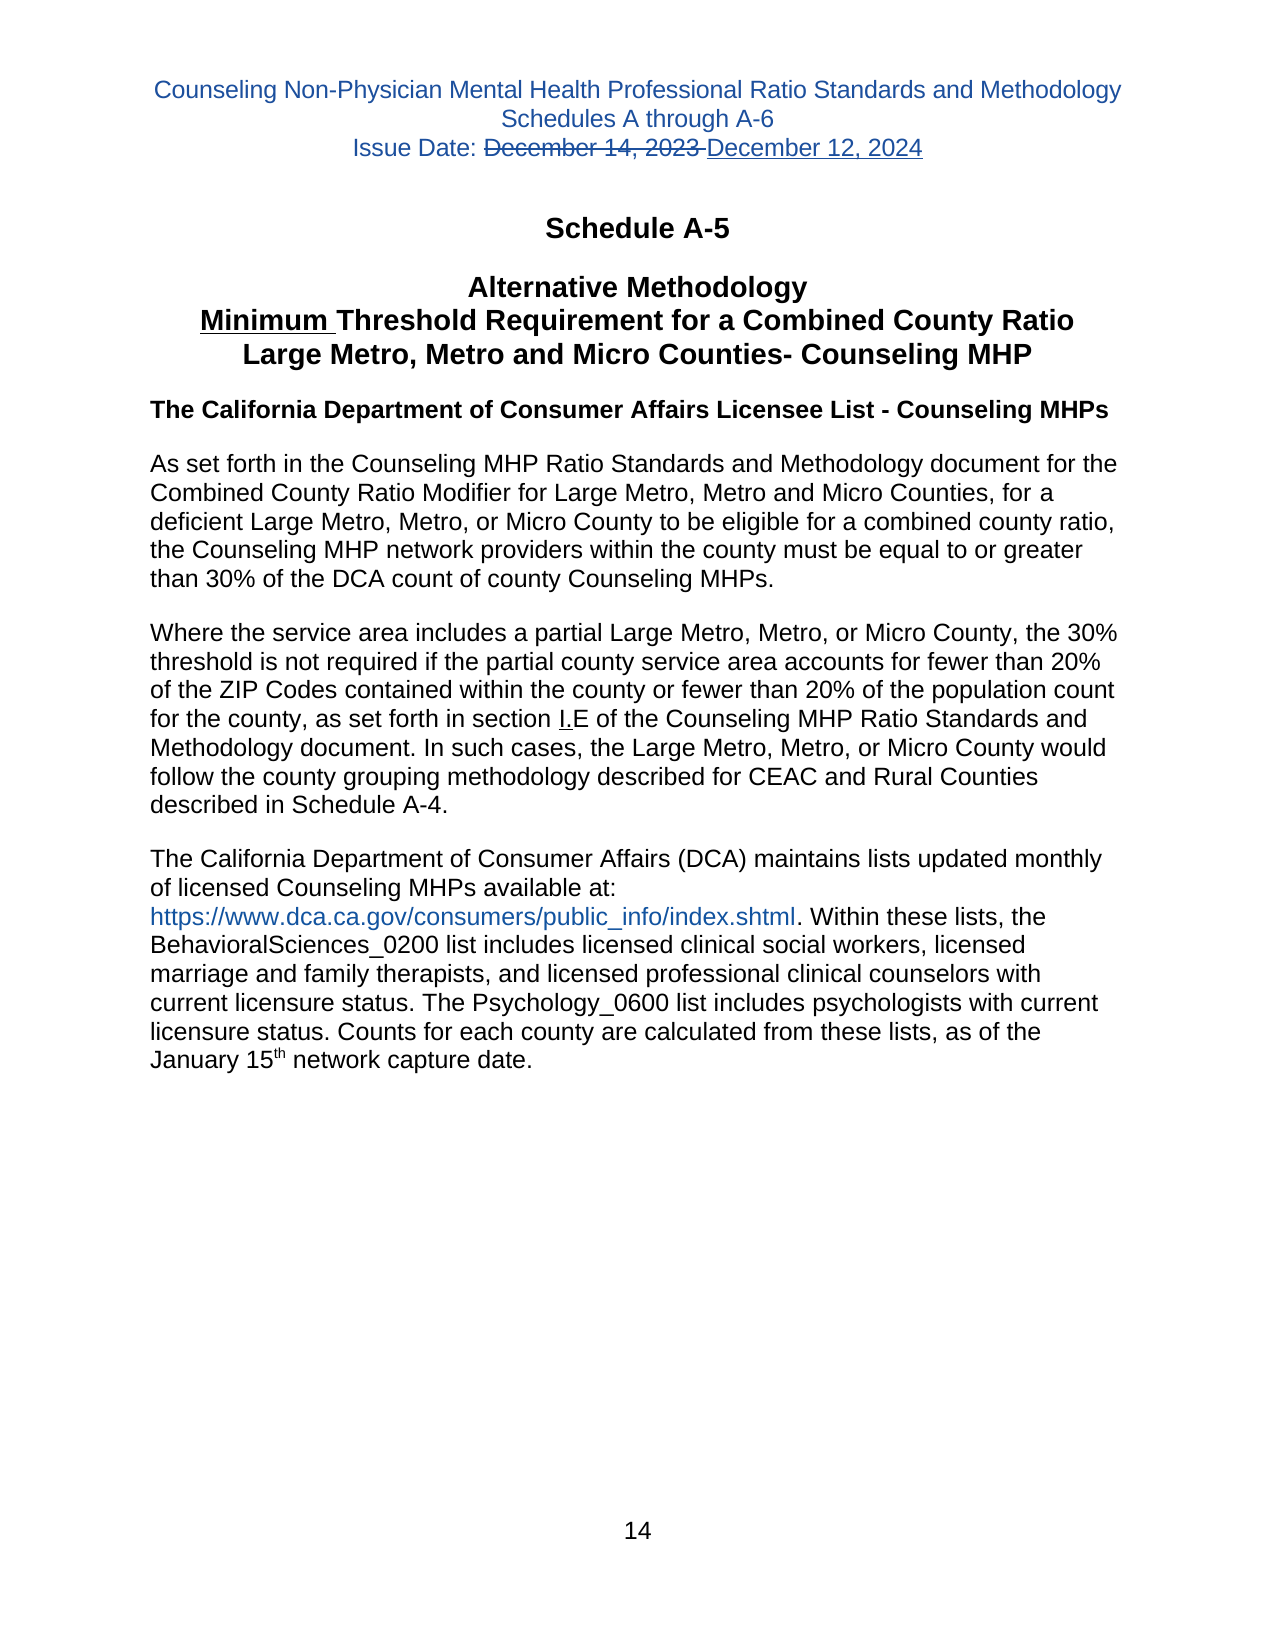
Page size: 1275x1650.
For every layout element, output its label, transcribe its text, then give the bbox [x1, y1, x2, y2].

text Where the service area includes a partial Large Metro, Metro, or Micro County, the 30% threshold is not required if the partial county service area accounts for fewer than 20% of the ZIP Codes contained within the county or fewer than 20% of the population count for the county, as set forth in section I.E of the Counseling MHP Ratio Standards and Methodology document. In such cases, the Large Metro, Metro, or Micro County would follow the county grouping methodology described for CEAC and Rural Counties described in Schedule A-4. [150, 618, 1125, 819]
text Alternative Methodology [150, 270, 1125, 303]
text The California Department of Consumer Affairs Licensee List - Counseling MHPs [150, 395, 1125, 424]
text Schedule A-5 [150, 211, 1125, 245]
text Large Metro, Metro and Micro Counties- Counseling MHP [150, 337, 1125, 370]
text Minimum Threshold Requirement for a Combined County Ratio [150, 303, 1125, 337]
text As set forth in the Counseling MHP Ratio Standards and Methodology document for the Combined County Ratio Modifier for Large Metro, Metro and Micro Counties, for a deficient Large Metro, Metro, or Micro County to be eligible for a combined county ratio, the Counseling MHP network providers within the county must be equal to or greater than 30% of the DCA count of county Counseling MHPs. [150, 449, 1125, 593]
text The California Department of Consumer Affairs (DCA) maintains lists updated monthly of licensed Counseling MHPs available at: https://www.dca.ca.gov/consumers/public_info/index.shtml. Within these lists, the BehavioralSciences_0200 list includes licensed clinical social workers, licensed marriage and family therapists, and licensed professional clinical counselors with current licensure status. The Psychology_0600 list includes psychologists with current licensure status. Counts for each county are calculated from these lists, as of the January 15th network capture date. [150, 844, 1125, 1074]
